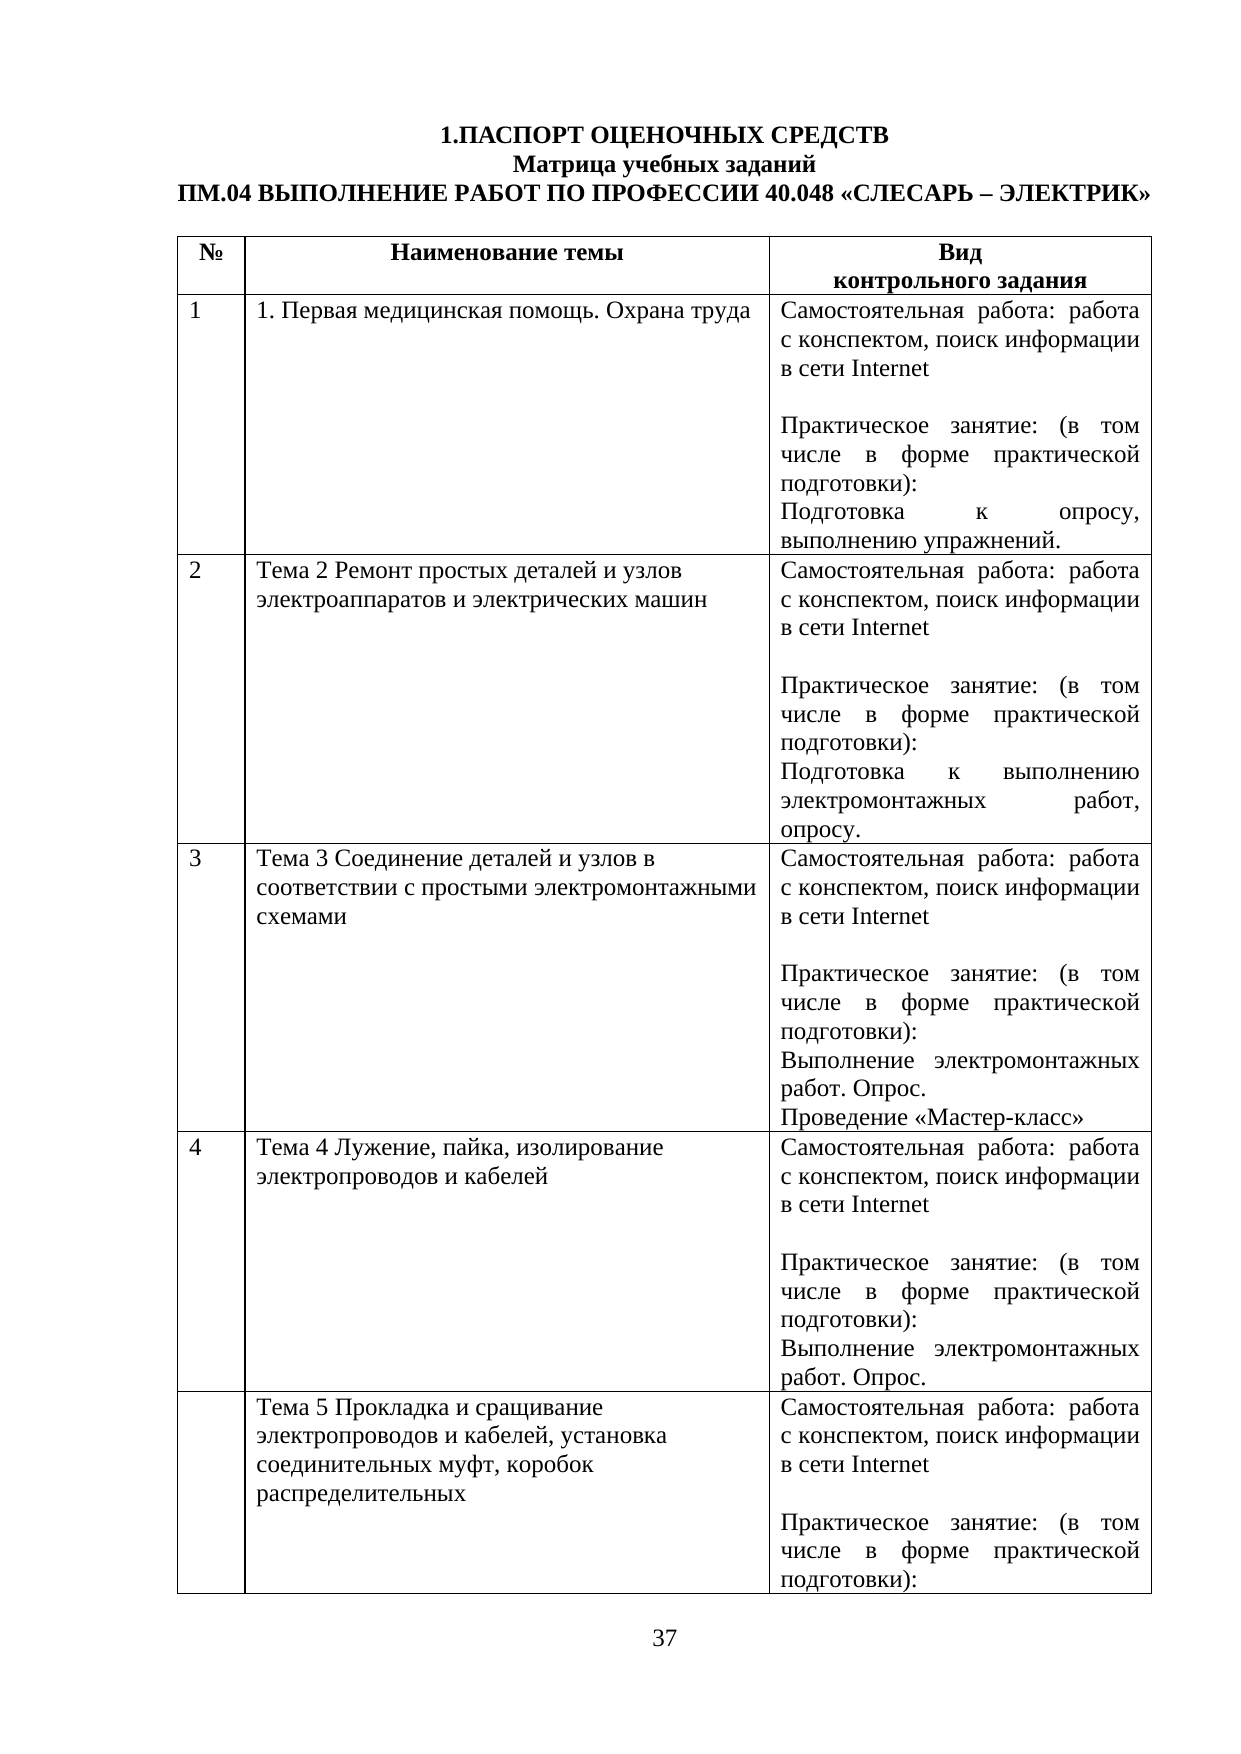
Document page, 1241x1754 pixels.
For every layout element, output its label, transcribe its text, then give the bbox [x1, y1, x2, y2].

table_cell Самостоятельная работа: работа с конспектом, поиск информации в сети Internet Практическое занятие: (в том числе в форме практической подготовки): Подготовка к опросу, выполнению упражнений. [770, 295, 1151, 554]
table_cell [770, 1392, 1151, 1593]
table_cell 1. Первая медицинская помощь. Охрана труда [246, 295, 769, 554]
table_cell 2 [178, 555, 244, 842]
table_cell Тема 3 Соединение деталей и узлов в соответствии с простыми электромонтажными схемами [246, 844, 769, 1131]
table_cell 4 [178, 1132, 244, 1391]
table_cell [178, 1392, 244, 1593]
table_header № [178, 237, 244, 294]
text 1.ПАСПОРТ ОЦЕНОЧНЫХ СРЕДСТВ [177, 121, 1152, 149]
table_cell 3 [178, 844, 244, 1131]
text ПМ.04 ВЫПОЛНЕНИЕ РАБОТ ПО ПРОФЕССИИ 40.048 «СЛЕСАРЬ – ЭЛЕКТРИК» [177, 178, 1152, 207]
table_cell Самостоятельная работа: работа с конспектом, поиск информации в сети Internet Практическое занятие: (в том числе в форме практической подготовки): Выполнение электромонтажных работ. Опрос. Проведение «Мастер-класс» [770, 844, 1151, 1131]
table_cell Тема 2 Ремонт простых деталей и узлов электроаппаратов и электрических машин [246, 555, 769, 842]
table_cell Тема 4 Лужение, пайка, изолирование электропроводов и кабелей [246, 1132, 769, 1391]
table_cell Самостоятельная работа: работа с конспектом, поиск информации в сети Internet Практическое занятие: (в том числе в форме практической подготовки): Подготовка к выполнению электромонтажных работ, опросу. [770, 555, 1151, 842]
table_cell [246, 1392, 769, 1593]
table_header Наименование темы [246, 237, 769, 294]
table_cell 1 [178, 295, 244, 554]
text Матрица учебных заданий [177, 149, 1152, 178]
